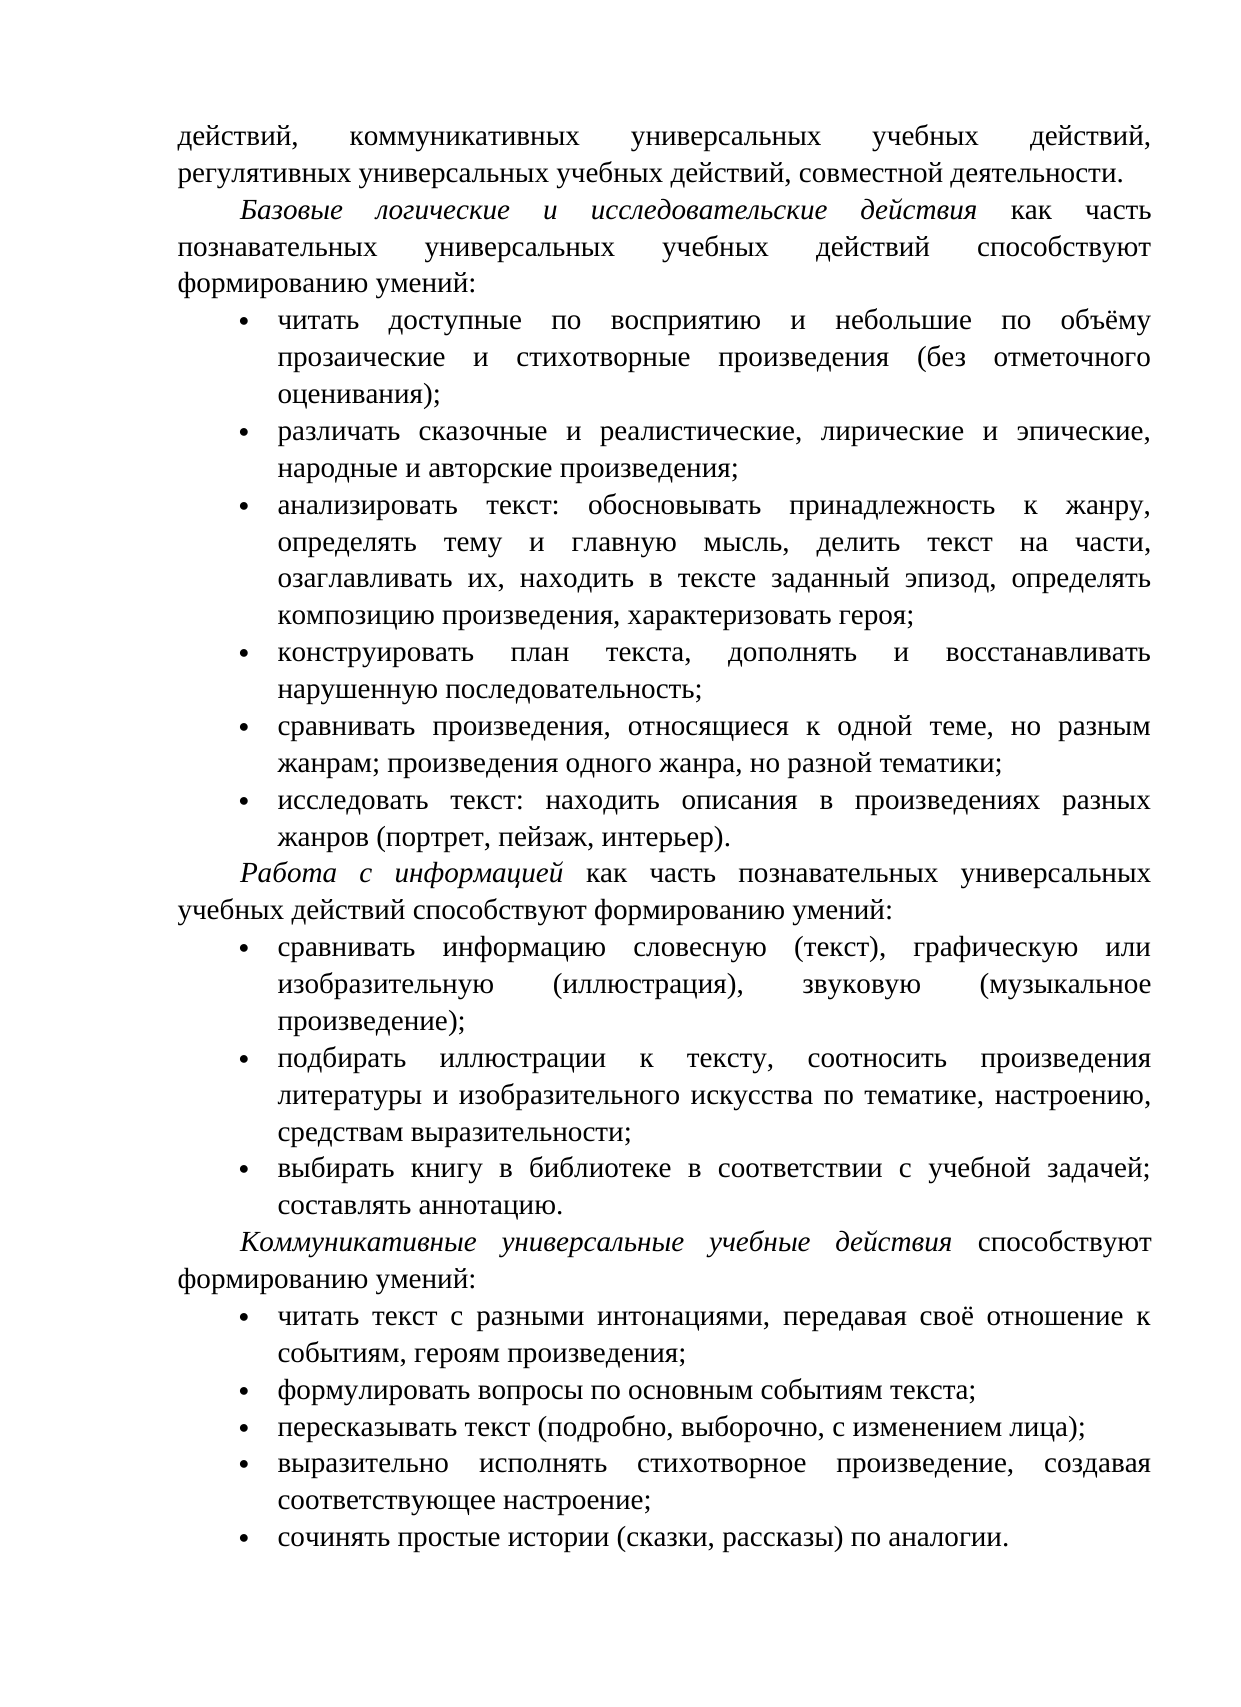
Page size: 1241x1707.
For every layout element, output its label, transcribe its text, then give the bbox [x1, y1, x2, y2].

list выразительно исполнять стихотворное произведение, создавая соответствующее настроение; [240, 1446, 1152, 1516]
list читать доступные по восприятию и небольшие по объёму прозаические и стихотворные произведения (без отметочного оценивания); [240, 302, 1152, 410]
list исследовать текст: находить описания в произведениях разных жанров (портрет, пейзаж, интерьер). [240, 782, 1152, 852]
list выбирать книгу в библиотеке в соответствии с учебной задачей; составлять аннотацию. [240, 1151, 1152, 1221]
text Коммуникативные универсальные учебные действия способствуют формированию умений: [177, 1224, 1152, 1295]
list читать текст с разными интонациями, передавая своё отношение к событиям, героям произведения; [240, 1298, 1152, 1368]
list сравнивать произведения, относящиеся к одной теме, но разным жанрам; произведения одного жанра, но разной тематики; [240, 708, 1152, 778]
list сочинять простые истории (сказки, рассказы) по аналогии. [240, 1519, 1152, 1553]
list конструировать план текста, дополнять и восстанавливать нарушенную последовательность; [240, 634, 1152, 705]
list формулировать вопросы по основным событиям текста; [240, 1372, 1152, 1405]
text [177, 118, 1152, 188]
list сравнивать информацию словесную (текст), графическую или изобразительную (иллюстрация), звуковую (музыкальное произведение); [240, 929, 1152, 1037]
list анализировать текст: обосновывать принадлежность к жанру, определять тему и главную мысль, делить текст на части, озаглавливать их, находить в тексте заданный эпизод, определять композицию произведения, характеризовать героя; [240, 487, 1152, 631]
list различать сказочные и реалистические, лирические и эпические, народные и авторские произведения; [240, 413, 1152, 483]
list пересказывать текст (подробно, выборочно, с изменением лица); [240, 1409, 1152, 1442]
text Работа с информацией как часть познавательных универсальных учебных действий способствуют формированию умений: [177, 856, 1152, 926]
list подбирать иллюстрации к тексту, соотносить произведения литературы и изобразительного искусства по тематике, настроению, средствам выразительности; [240, 1040, 1152, 1147]
text Базовые логические и исследовательские действия как часть познавательных универсальных учебных действий способствуют формированию умений: [177, 192, 1152, 299]
